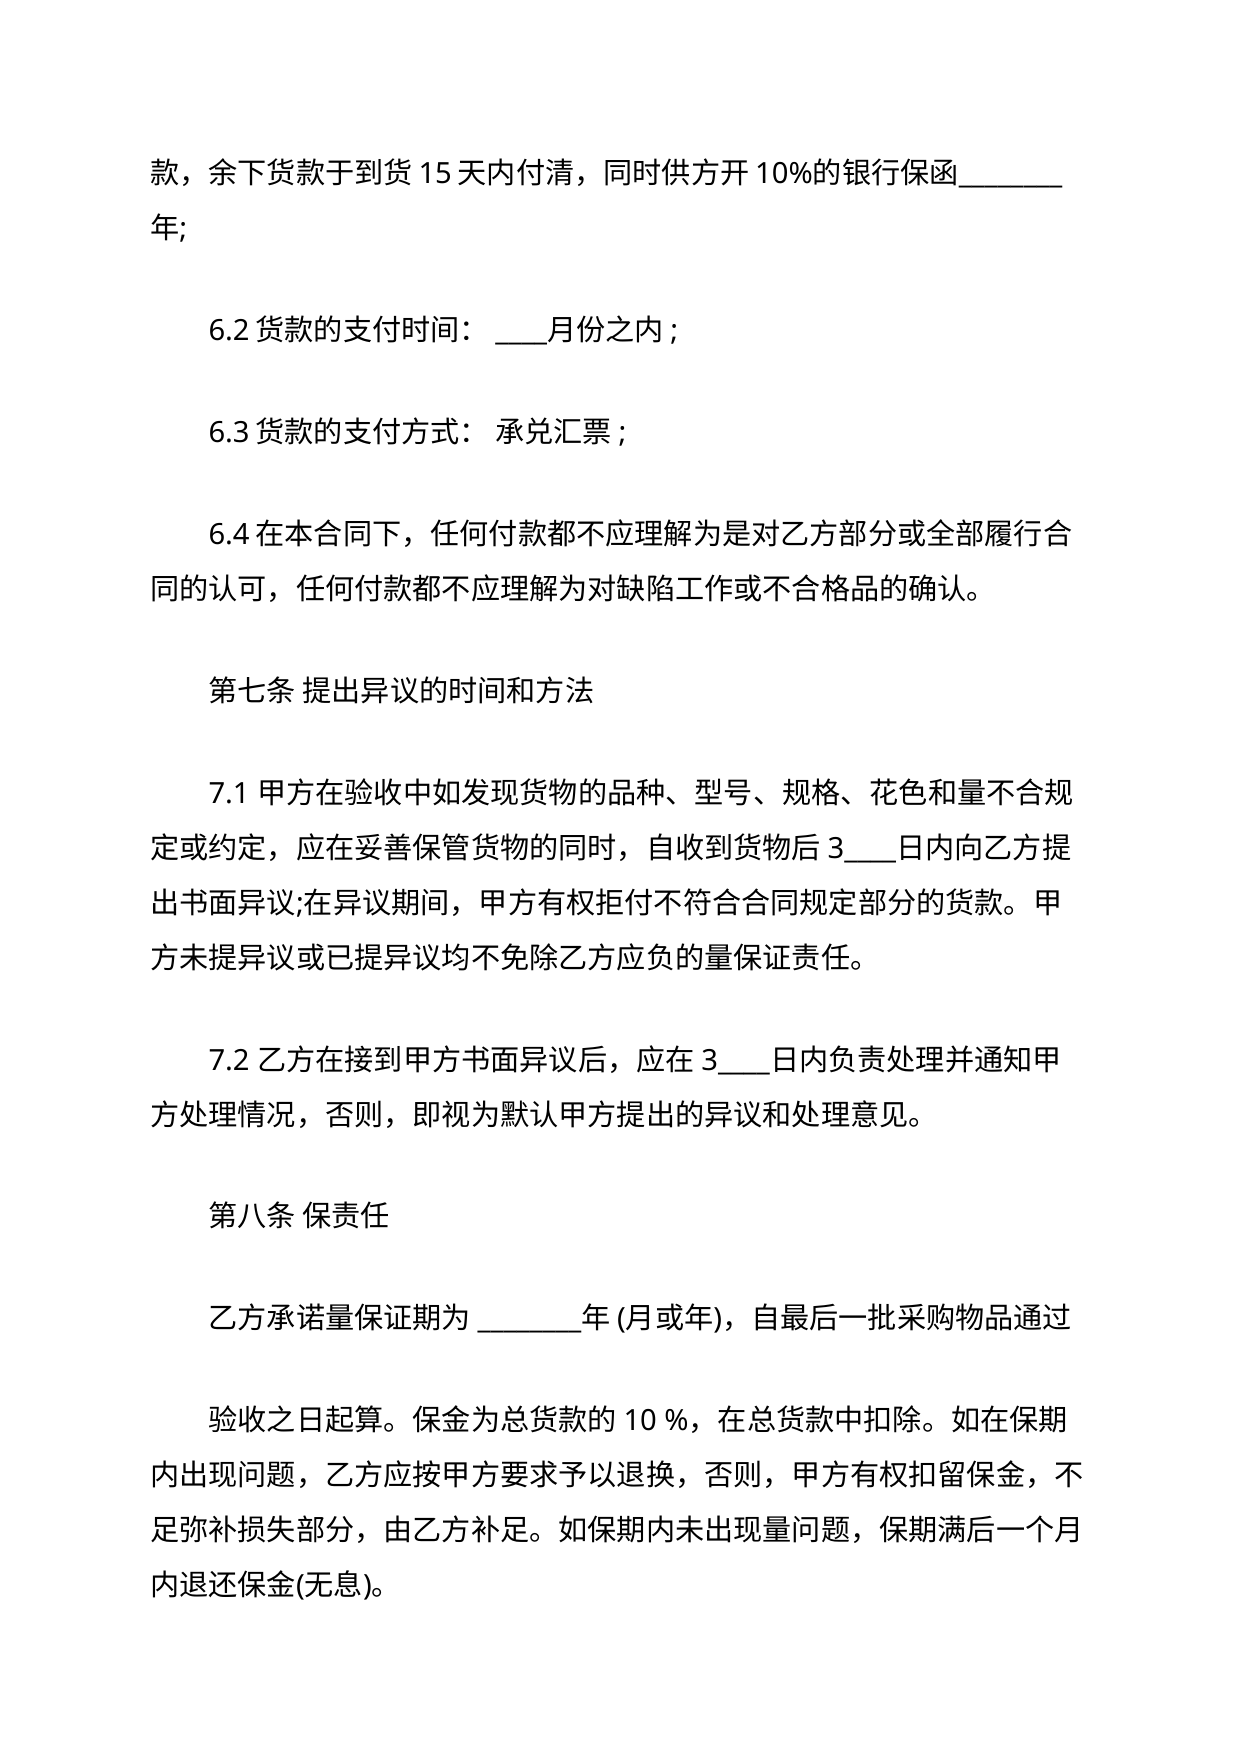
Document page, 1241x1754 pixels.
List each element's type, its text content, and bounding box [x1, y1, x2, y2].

text 6.2货款的支付时间： ____月份之内 ; [150, 307, 1090, 349]
text 6.3货款的支付方式： 承兑汇票 ; [150, 409, 1090, 451]
text 第八条 保责任 [150, 1193, 1090, 1235]
text 7.2 乙方在接到甲方书面异议后，应在 3____日内负责处理并通知甲方处理情况，否则，即视为默认甲方提出的异议和处理意见。 [150, 1036, 1090, 1133]
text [150, 150, 1090, 247]
text 第七条 提出异议的时间和方法 [150, 668, 1090, 710]
text 验收之日起算。保金为总货款的 10 %，在总货款中扣除。如在保期内出现问题，乙方应按甲方要求予以退换，否则，甲方有权扣留保金，不足弥补损失部分，由乙方补足。如保期内未出现量问题，保期满后一个月内退还保金(无息)。 [150, 1397, 1090, 1604]
text 7.1 甲方在验收中如发现货物的品种、型号、规格、花色和量不合规定或约定，应在妥善保管货物的同时，自收到货物后 3____日内向乙方提出书面异议;在异议期间，甲方有权拒付不符合合同规定部分的货款。甲方未提异议或已提异议均不免除乙方应负的量保证责任。 [150, 769, 1090, 977]
text 6.4在本合同下，任何付款都不应理解为是对乙方部分或全部履行合同的认可，任何付款都不应理解为对缺陷工作或不合格品的确认。 [150, 511, 1090, 608]
text 乙方承诺量保证期为 ________年 (月或年)，自最后一批采购物品通过 [150, 1295, 1090, 1337]
